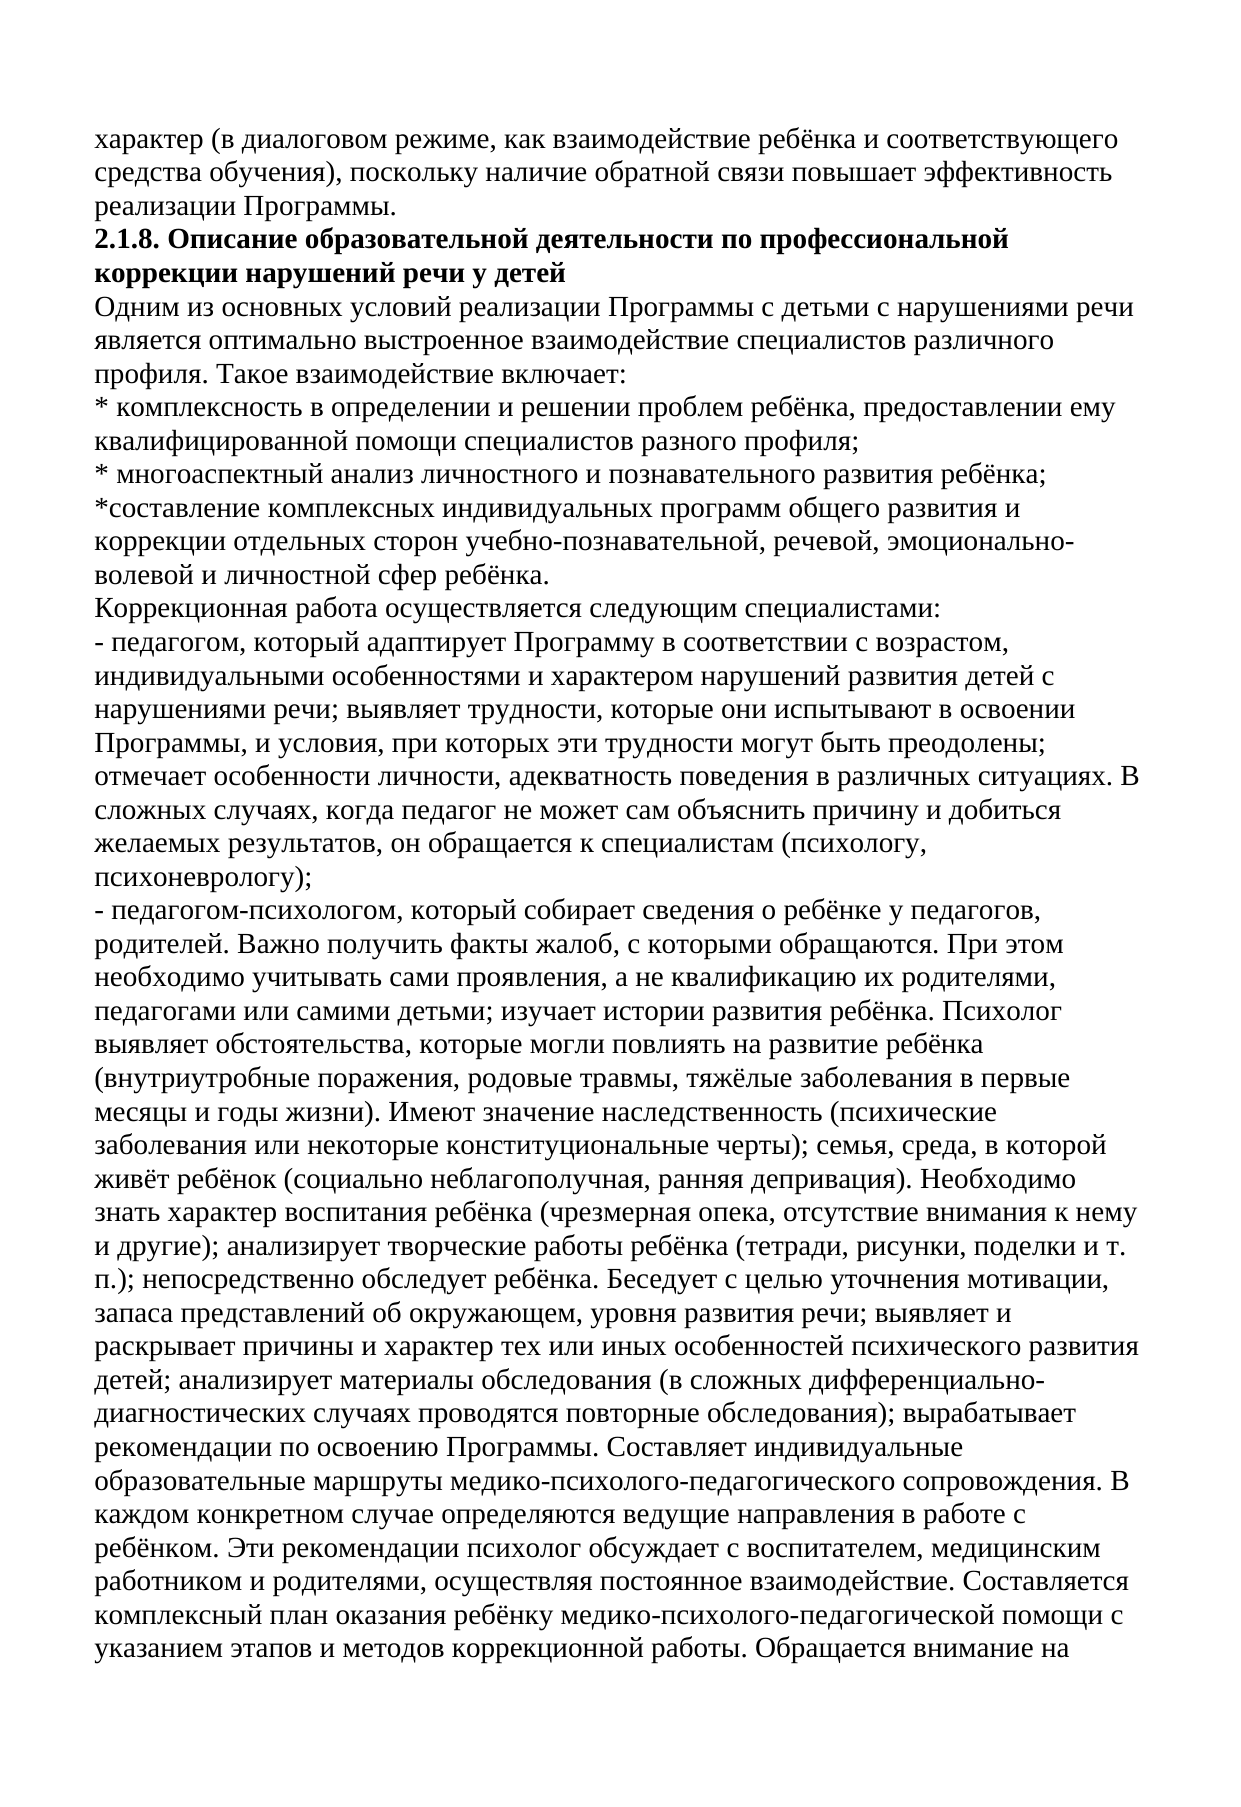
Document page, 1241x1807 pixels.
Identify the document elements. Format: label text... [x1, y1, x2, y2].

text Одним из основных условий реализации Программы с детьми с нарушениями речи является оптимально выстроенное взаимодействие специалистов различного профиля. Такое взаимодействие включает: [94, 289, 1146, 389]
text * многоаспектный анализ личностного и познавательного развития ребёнка; [94, 456, 1146, 490]
text * комплексность в определении и решении проблем ребёнка, предоставлении ему квалифицированной помощи специалистов разного профиля; [94, 389, 1146, 456]
text 2.1.8. Описание образовательной деятельности по профессиональной коррекции нарушений речи у детей [94, 222, 1146, 289]
text Коррекционная работа осуществляется следующим специалистами: [94, 591, 1146, 624]
text - педагогом, который адаптирует Программу в соответствии с возрастом, индивидуальными особенностями и характером нарушений развития детей с нарушениями речи; выявляет трудности, которые они испытывают в освоении Программы, и условия, при которых эти трудности могут быть преодолены; отмечает особенности личности, адекватность поведения в различных ситуациях. В сложных случаях, когда педагог не может сам объяснить причину и добиться желаемых результатов, он обращается к специалистам (психологу, психоневрологу); [94, 624, 1146, 892]
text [94, 121, 1146, 222]
text *составление комплексных индивидуальных программ общего развития и коррекции отдельных сторон учебно-познавательной, речевой, эмоционально-волевой и личностной сфер ребёнка. [94, 490, 1146, 591]
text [94, 892, 1146, 1664]
